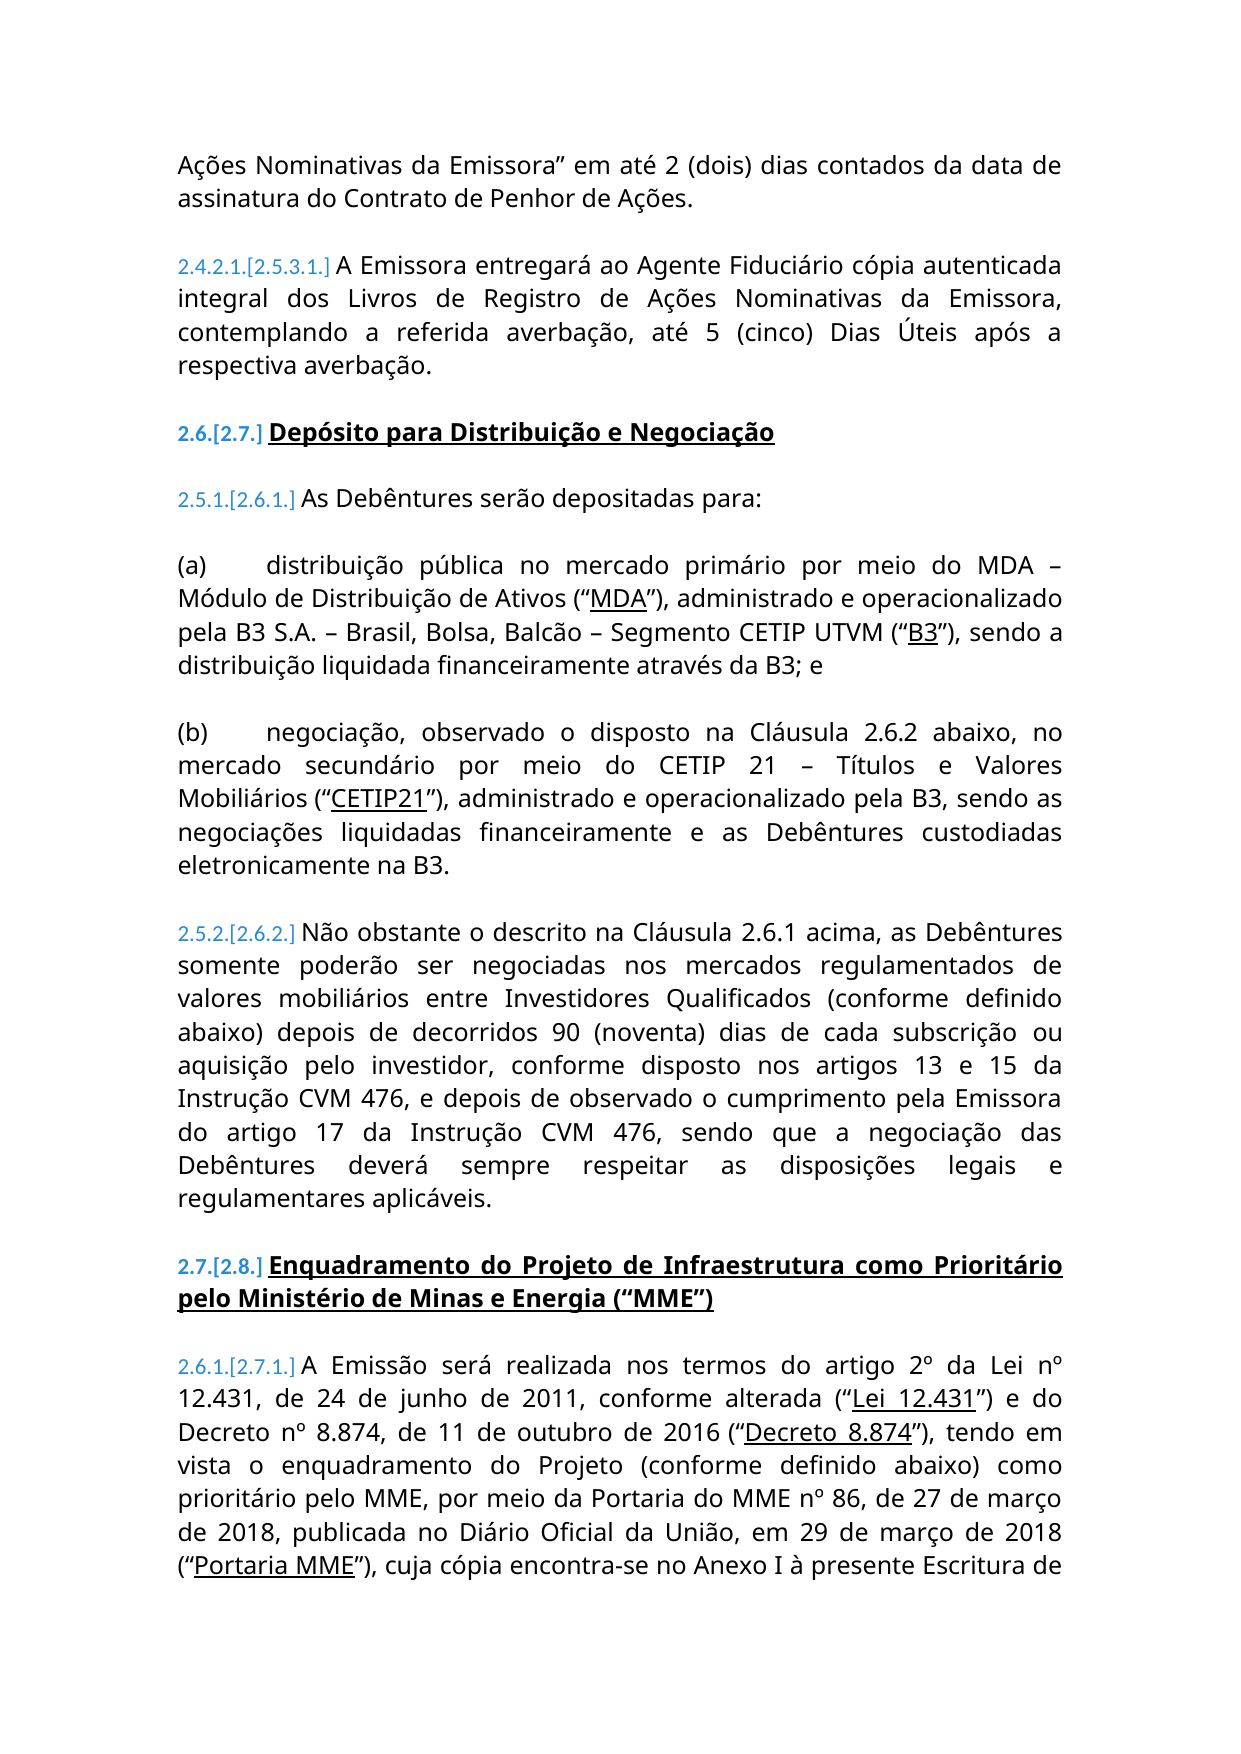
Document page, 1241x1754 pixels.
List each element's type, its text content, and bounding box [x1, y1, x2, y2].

list A Emissora entregará ao Agente Fiduciário cópia autenticada integral dos Livros de Registro de Ações Nominativas da Emissora, contemplando a referida averbação, até 5 (cinco) Dias Úteis após a respectiva averbação. [177, 248, 1063, 381]
subtitle Enquadramento do Projeto de Infraestrutura como Prioritário pelo Ministério de Minas e Energia (“MME”) [177, 1248, 1063, 1314]
list Não obstante o descrito na Cláusula 2.6.1 acima, as Debêntures somente poderão ser negociadas nos mercados regulamentados de valores mobiliários entre Investidores Qualificados (conforme definido abaixo) depois de decorridos 90 (noventa) dias de cada subscrição ou aquisição pelo investidor, conforme disposto nos artigos 13 e 15 da Instrução CVM 476, e depois de observado o cumprimento pela Emissora do artigo 17 da Instrução CVM 476, sendo que a negociação das Debêntures deverá sempre respeitar as disposições legais e regulamentares aplicáveis. [177, 914, 1063, 1214]
list negociação, observado o disposto na Cláusula 2.6.2 abaixo, no mercado secundário por meio do CETIP 21 – Títulos e Valores Mobiliários (“CETIP21”), administrado e operacionalizado pela B3, sendo as negociações liquidadas financeiramente e as Debêntures custodiadas eletronicamente na B3. [177, 714, 1063, 881]
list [177, 1348, 1063, 1581]
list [177, 148, 1063, 214]
list As Debêntures serão depositadas para: [177, 481, 1063, 514]
subtitle Depósito para Distribuição e Negociação [177, 414, 1063, 448]
list distribuição pública no mercado primário por meio do MDA – Módulo de Distribuição de Ativos (“MDA”), administrado e operacionalizado pela B3 S.A. – Brasil, Bolsa, Balcão – Segmento CETIP UTVM (“B3”), sendo a distribuição liquidada financeiramente através da B3; e [177, 548, 1063, 681]
